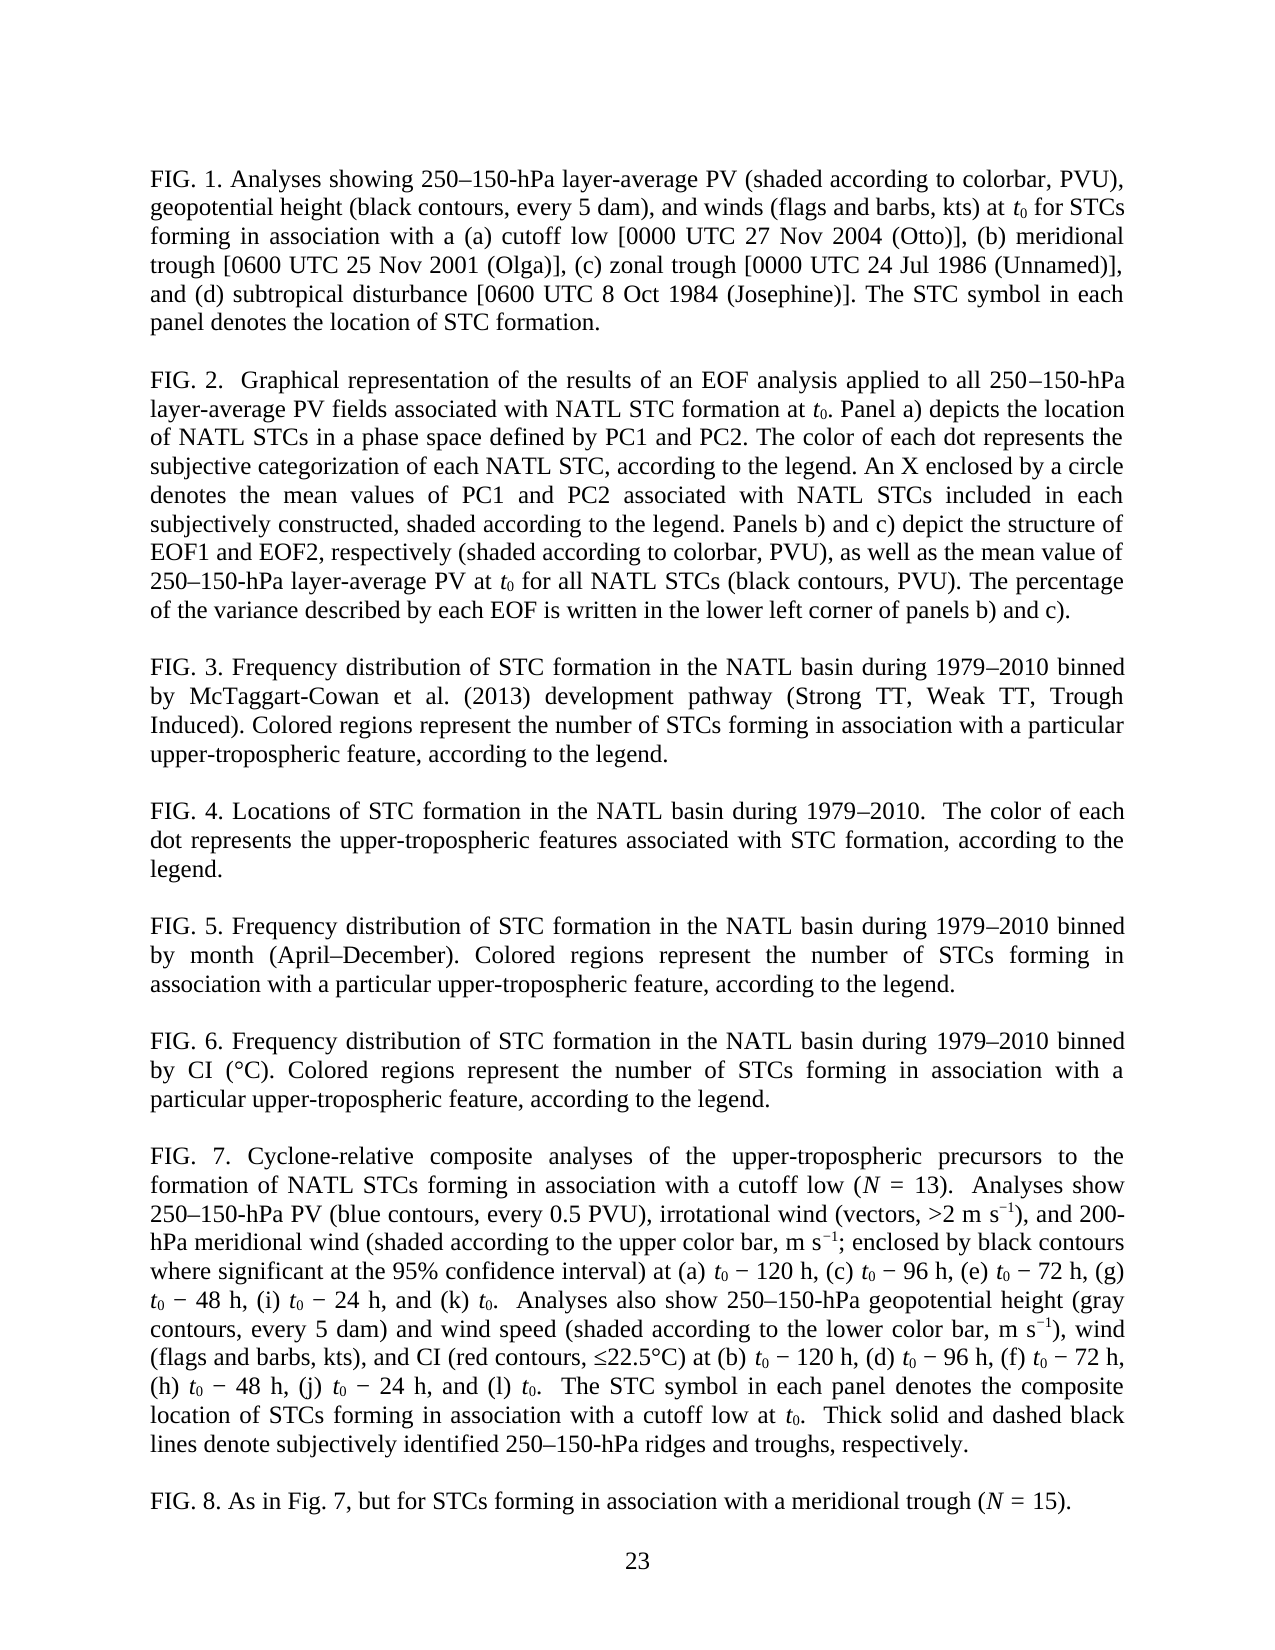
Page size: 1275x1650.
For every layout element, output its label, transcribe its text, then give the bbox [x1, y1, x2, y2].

list FIG. 1. Analyses showing 250–150-hPa layer-average PV (shaded according to colorbar, PVU), geopotential height (black contours, every 5 dam), and winds (flags and barbs, kts) at t0 for STCs forming in association with a (a) cutoff low [0000 UTC 27 Nov 2004 (Otto)], (b) meridional trough [0600 UTC 25 Nov 2001 (Olga)], (c) zonal trough [0000 UTC 24 Jul 1986 (Unnamed)], and (d) subtropical disturbance [0600 UTC 8 Oct 1984 (Josephine)]. The STC symbol in each panel denotes the location of STC formation. [150, 164, 1125, 336]
text FIG. 7. Cyclone-relative composite analyses of the upper-tropospheric precursors to the formation of NATL STCs forming in association with a cutoff low (N = 13). Analyses show 250–150-hPa PV (blue contours, every 0.5 PVU), irrotational wind (vectors, >2 m s−1), and 200-hPa meridional wind (shaded according to the upper color bar, m s−1; enclosed by black contours where significant at the 95% confidence interval) at (a) t0 − 120 h, (c) t0 − 96 h, (e) t0 − 72 h, (g) t0 − 48 h, (i) t0 − 24 h, and (k) t0. Analyses also show 250–150-hPa geopotential height (gray contours, every 5 dam) and wind speed (shaded according to the lower color bar, m s−1), wind (flags and barbs, kts), and CI (red contours, ≤22.5°C) at (b) t0 − 120 h, (d) t0 − 96 h, (f) t0 − 72 h, (h) t0 − 48 h, (j) t0 − 24 h, and (l) t0. The STC symbol in each panel denotes the composite location of STCs forming in association with a cutoff low at t0. Thick solid and dashed black lines denote subjectively identified 250–150-hPa ridges and troughs, respectively. [150, 1141, 1125, 1457]
text FIG. 8. As in Fig. 7, but for STCs forming in association with a meridional trough (N = 15). [150, 1486, 1125, 1515]
list FIG. 5. Frequency distribution of STC formation in the NATL basin during 1979–2010 binned by month (April–December). Colored regions represent the number of STCs forming in association with a particular upper-tropospheric feature, according to the legend. [150, 911, 1125, 997]
list FIG. 6. Frequency distribution of STC formation in the NATL basin during 1979–2010 binned by CI (°C). Colored regions represent the number of STCs forming in association with a particular upper-tropospheric feature, according to the legend. [150, 1026, 1125, 1112]
list FIG. 4. Locations of STC formation in the NATL basin during 1979–2010. The color of each dot represents the upper-tropospheric features associated with STC formation, according to the legend. [150, 796, 1125, 882]
list FIG. 2. Graphical representation of the results of an EOF analysis applied to all 250–150-hPa layer-average PV fields associated with NATL STC formation at t0. Panel a) depicts the location of NATL STCs in a phase space defined by PC1 and PC2. The color of each dot represents the subjective categorization of each NATL STC, according to the legend. An X enclosed by a circle denotes the mean values of PC1 and PC2 associated with NATL STCs included in each subjectively constructed, shaded according to the legend. Panels b) and c) depict the structure of EOF1 and EOF2, respectively (shaded according to colorbar, PVU), as well as the mean value of 250–150-hPa layer-average PV at t0 for all NATL STCs (black contours, PVU). The percentage of the variance described by each EOF is written in the lower left corner of panels b) and c). [150, 365, 1125, 624]
list FIG. 3. Frequency distribution of STC formation in the NATL basin during 1979–2010 binned by McTaggart-Cowan et al. (2013) development pathway (Strong TT, Weak TT, Trough Induced). Colored regions represent the number of STCs forming in association with a particular upper-tropospheric feature, according to the legend. [150, 652, 1125, 767]
